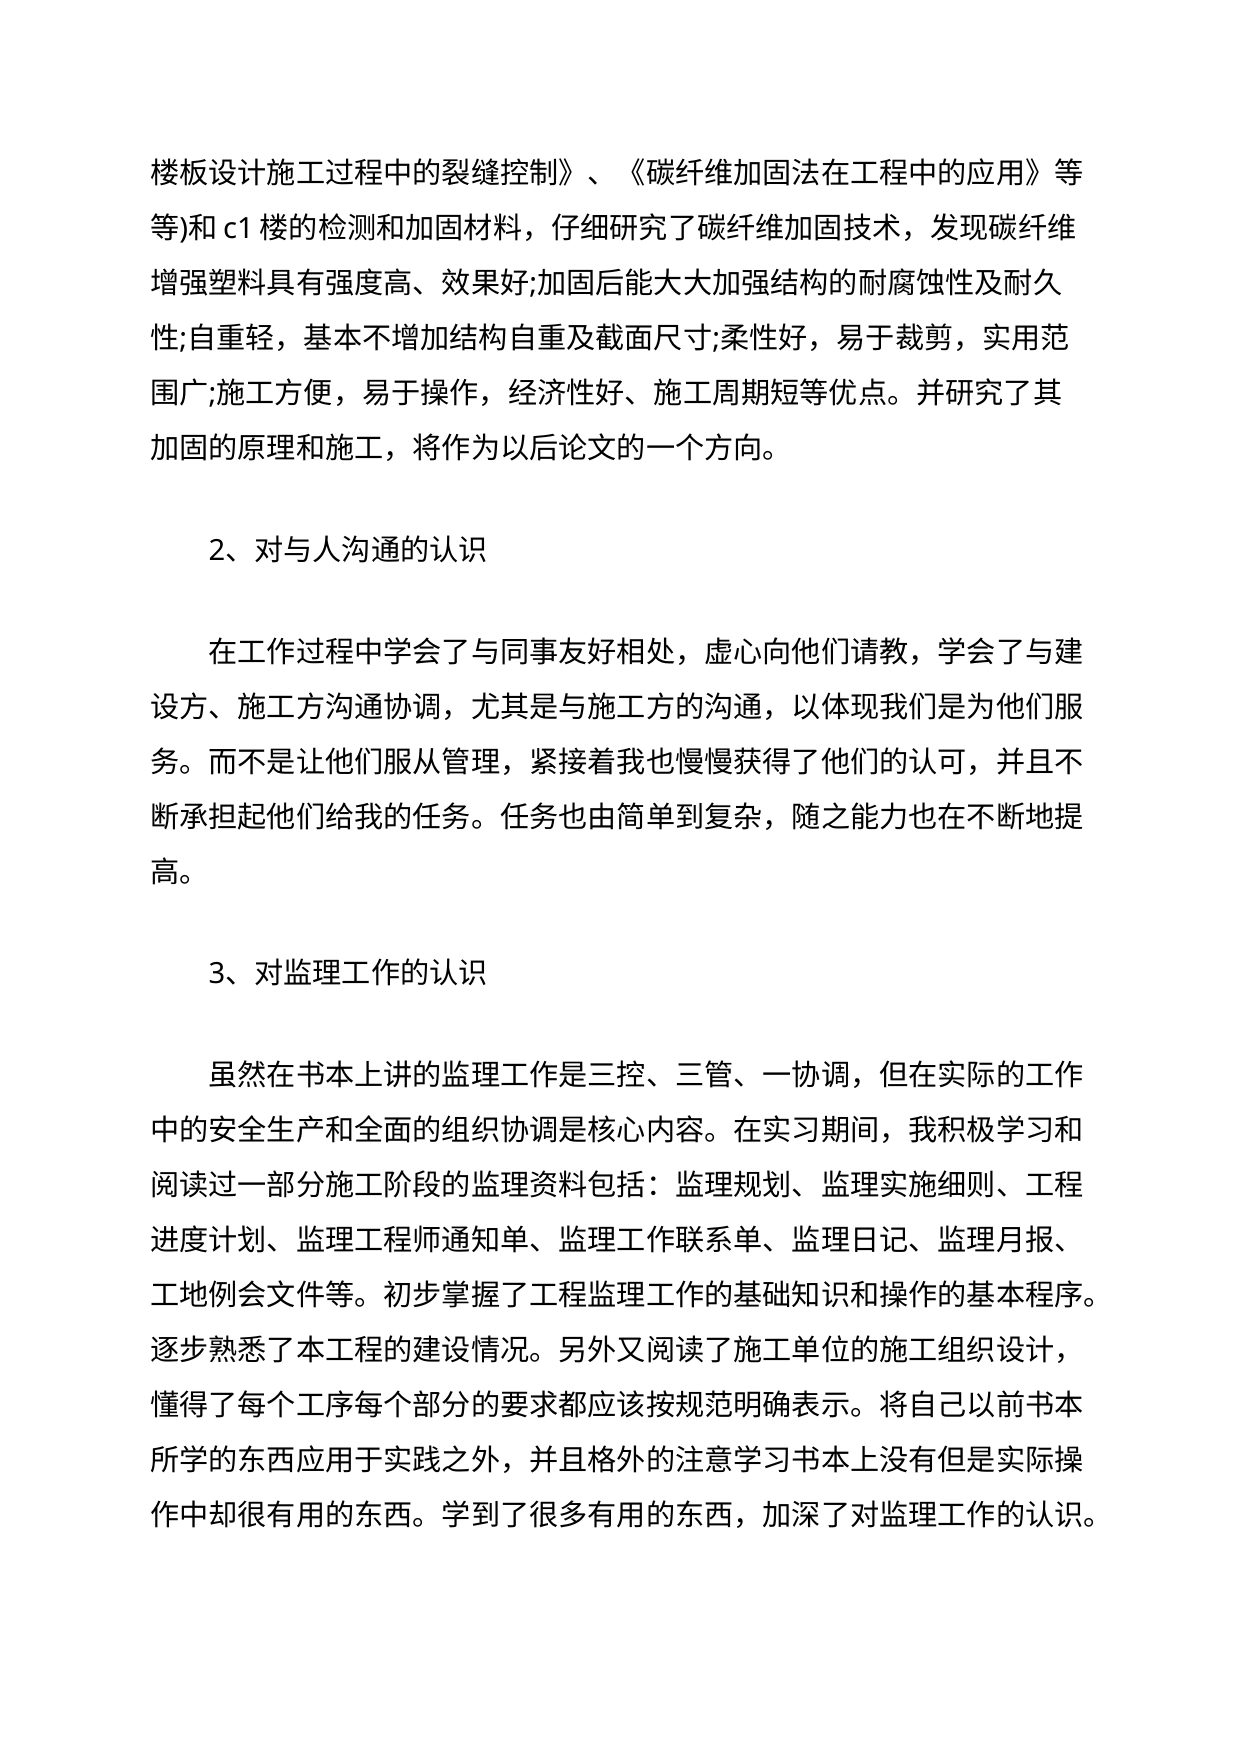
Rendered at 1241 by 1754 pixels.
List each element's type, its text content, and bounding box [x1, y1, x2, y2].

text 虽然在书本上讲的监理工作是三控、三管、一协调，但在实际的工作中的安全生产和全面的组织协调是核心内容。在实习期间，我积极学习和阅读过一部分施工阶段的监理资料包括：监理规划、监理实施细则、工程进度计划、监理工程师通知单、监理工作联系单、监理日记、监理月报、工地例会文件等。初步掌握了工程监理工作的基础知识和操作的基本程序。逐步熟悉了本工程的建设情况。另外又阅读了施工单位的施工组织设计，懂得了每个工序每个部分的要求都应该按规范明确表示。将自己以前书本所学的东西应用于实践之外，并且格外的注意学习书本上没有但是实际操作中却很有用的东西。学到了很多有用的东西，加深了对监理工作的认识。 [150, 1052, 1090, 1533]
text 3、对监理工作的认识 [150, 950, 1090, 992]
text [150, 150, 1090, 467]
text 在工作过程中学会了与同事友好相处，虚心向他们请教，学会了与建设方、施工方沟通协调，尤其是与施工方的沟通，以体现我们是为他们服务。而不是让他们服从管理，紧接着我也慢慢获得了他们的认可，并且不断承担起他们给我的任务。任务也由简单到复杂，随之能力也在不断地提高。 [150, 629, 1090, 891]
text 2、对与人沟通的认识 [150, 527, 1090, 569]
